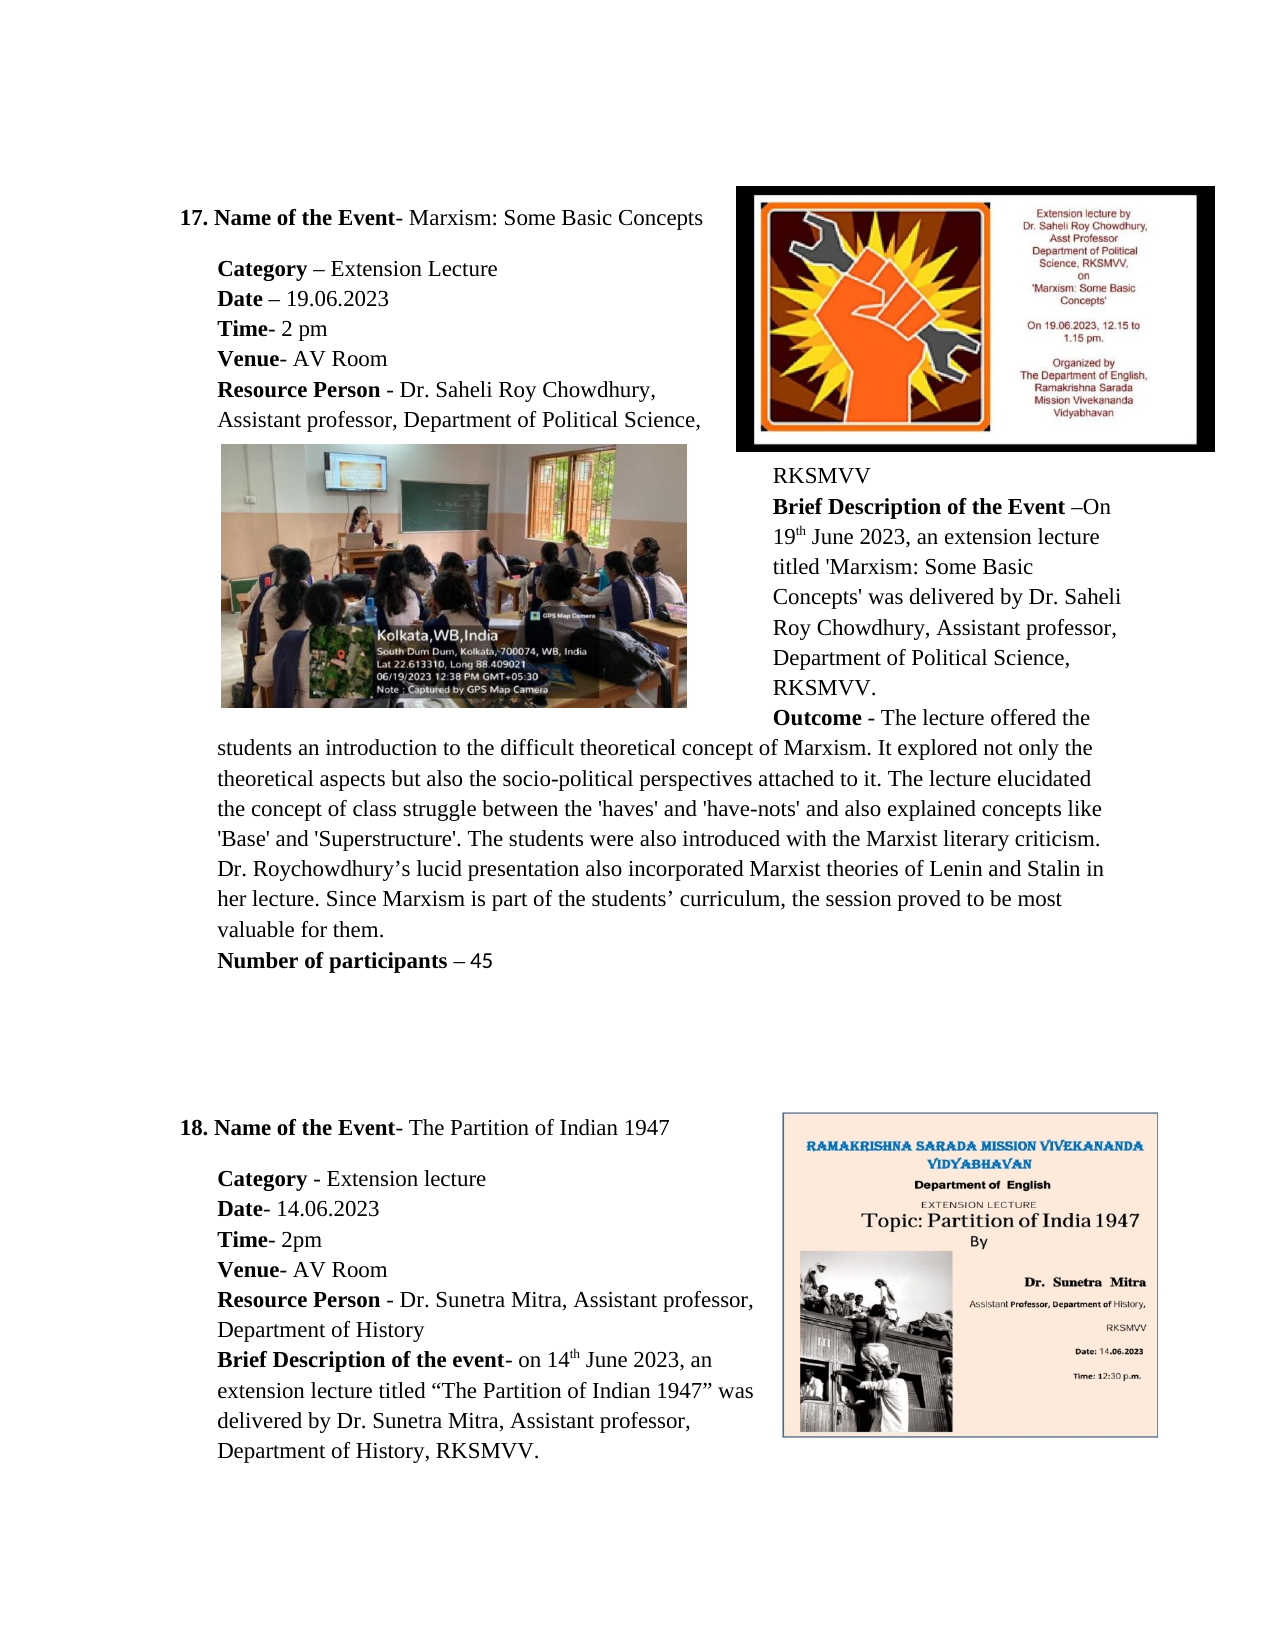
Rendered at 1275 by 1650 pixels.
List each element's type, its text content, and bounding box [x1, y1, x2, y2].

list Number of participants – 45 [217, 946, 1125, 974]
text 18. Name of the Event- The Partition of Indian 1947 [179, 1114, 781, 1141]
list Time- 2 pm [217, 315, 736, 342]
text 17. Name of the Event- Marxism: Some Basic Concepts [179, 204, 736, 230]
picture [219, 444, 687, 708]
list Category - Extension lecture [217, 1165, 781, 1192]
list Brief Description of the event- on 14th June 2023, an extension lecture titled “The Partition of Indian 1947” was delivered by Dr. Sunetra Mitra, Assistant professor, Department of History, RKSMVV. [217, 1347, 1125, 1463]
picture [736, 186, 1215, 452]
list Venue- AV Room [217, 346, 736, 372]
list Outcome - The lecture offered the students an introduction to the difficult theoretical concept of Marxism. It explored not only the theoretical aspects but also the socio-political perspectives attached to it. The lecture elucidated the concept of class struggle between the 'haves' and 'have-nots' and also explained concepts like 'Base' and 'Superstructure'. The students were also introduced with the Marxist literary criticism. Dr. Roychowdhury’s lucid presentation also incorporated Marxist theories of Lenin and Stalin in her lecture. Since Marxism is part of the students’ curriculum, the session proved to be most valuable for them. [217, 704, 1125, 942]
list Brief Description of the Event –On 19th June 2023, an extension lecture titled 'Marxism: Some Basic Concepts' was delivered by Dr. Saheli Roy Chowdhury, Assistant professor, Department of Political Science, RKSMVV. [687, 493, 1125, 700]
list Resource Person - Dr. Sunetra Mitra, Assistant professor, Department of History [217, 1286, 781, 1343]
list Date- 14.06.2023 [217, 1196, 781, 1222]
list Venue- AV Room [217, 1256, 781, 1282]
picture [781, 1112, 1159, 1440]
list Time- 2pm [217, 1226, 781, 1252]
list Category – Extension Lecture [217, 255, 736, 281]
list Resource Person - Dr. Saheli Roy Chowdhury, Assistant professor, Department of Political Science, RKSMVV [217, 376, 1125, 489]
list Date – 19.06.2023 [217, 285, 736, 311]
